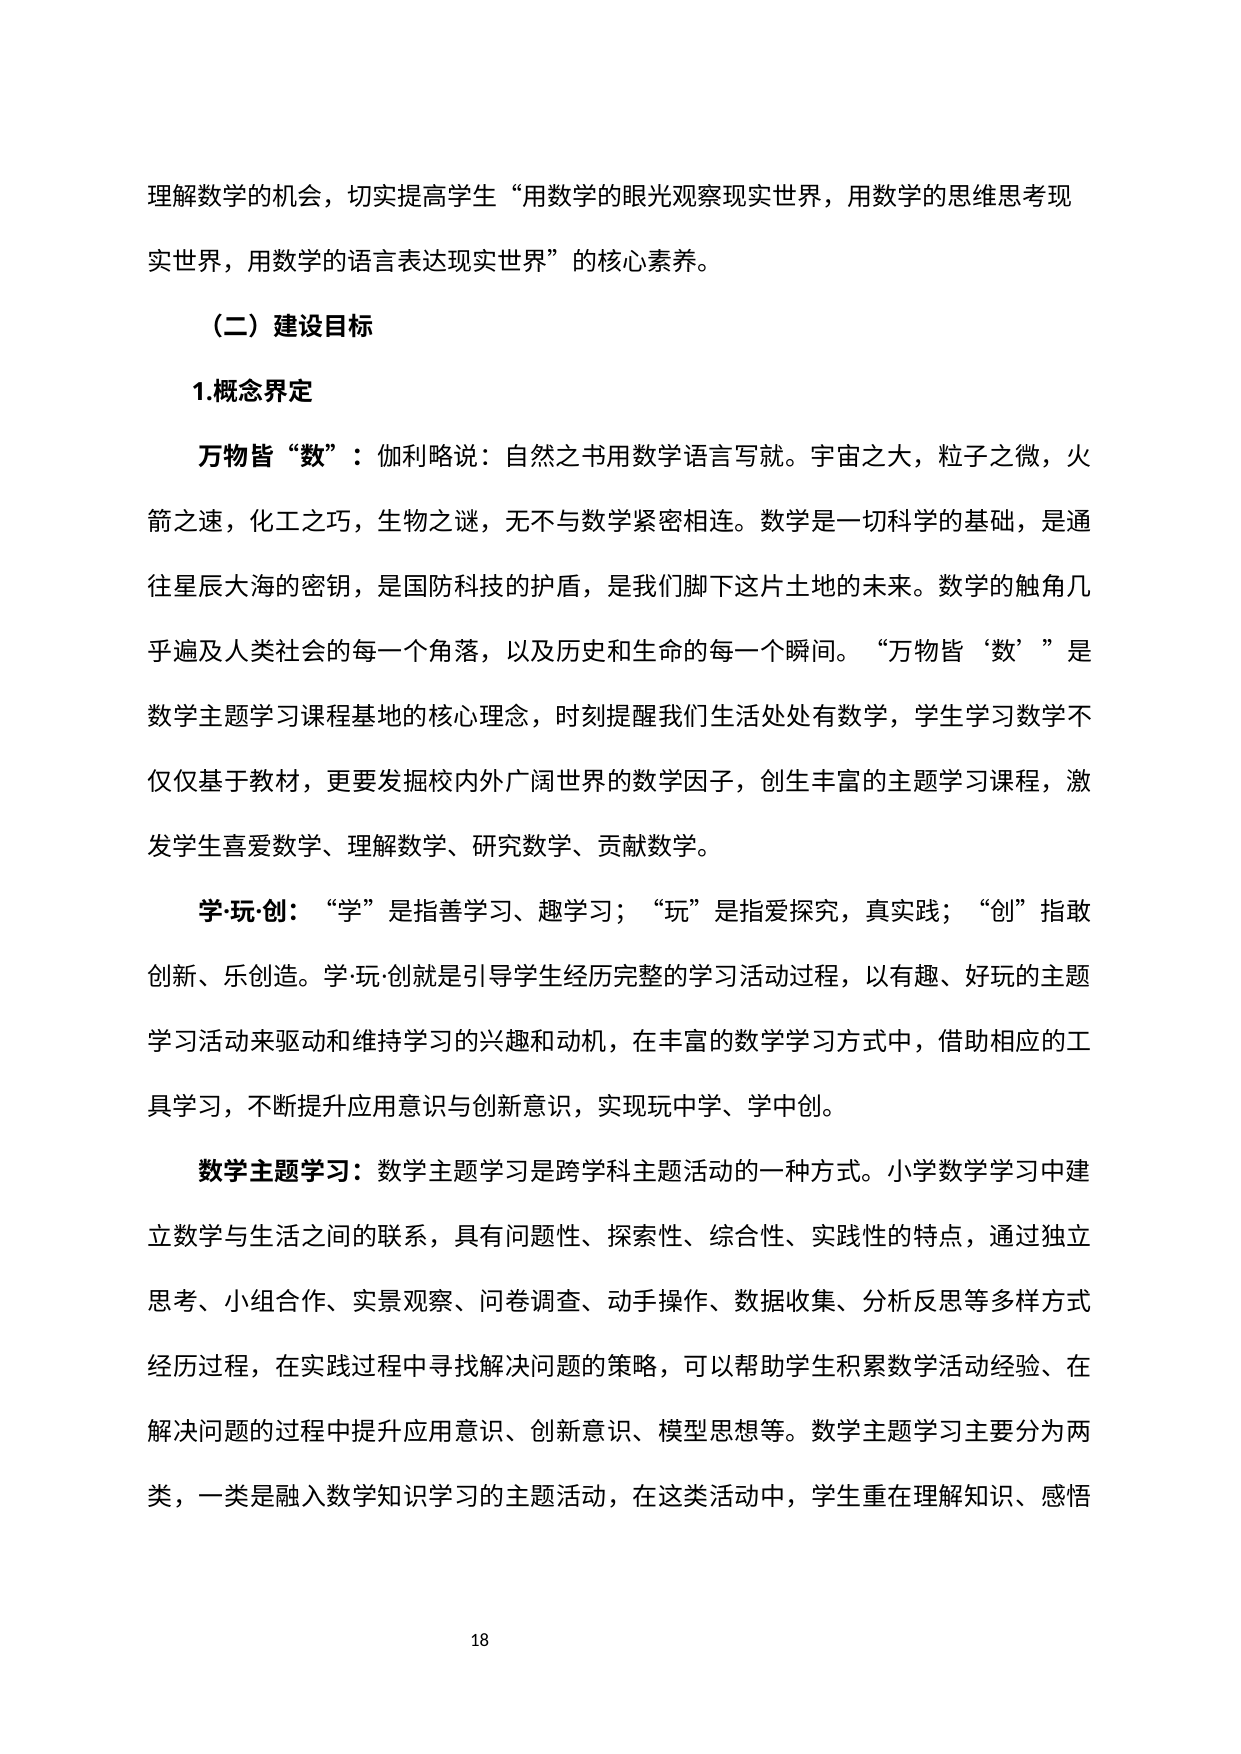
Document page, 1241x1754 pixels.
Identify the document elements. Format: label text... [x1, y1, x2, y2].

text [148, 1137, 1093, 1527]
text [148, 162, 1093, 292]
text 1.概念界定 [191, 357, 1093, 422]
text 万物皆“数”：伽利略说：自然之书用数学语言写就。宇宙之大，粒子之微，火箭之速，化工之巧，生物之谜，无不与数学紧密相连。数学是一切科学的基础，是通往星辰大海的密钥，是国防科技的护盾，是我们脚下这片土地的未来。数学的触角几乎遍及人类社会的每一个角落，以及历史和生命的每一个瞬间。“万物皆‘数’”是数学主题学习课程基地的核心理念，时刻提醒我们生活处处有数学，学生学习数学不仅仅基于教材，更要发掘校内外广阔世界的数学因子，创生丰富的主题学习课程，激发学生喜爱数学、理解数学、研究数学、贡献数学。 [148, 422, 1093, 877]
text 学·玩·创：“学”是指善学习、趣学习；“玩”是指爱探究，真实践；“创”指敢创新、乐创造。学·玩·创就是引导学生经历完整的学习活动过程，以有趣、好玩的主题学习活动来驱动和维持学习的兴趣和动机，在丰富的数学学习方式中，借助相应的工具学习，不断提升应用意识与创新意识，实现玩中学、学中创。 [148, 877, 1093, 1137]
text （二）建设目标 [148, 292, 1093, 357]
